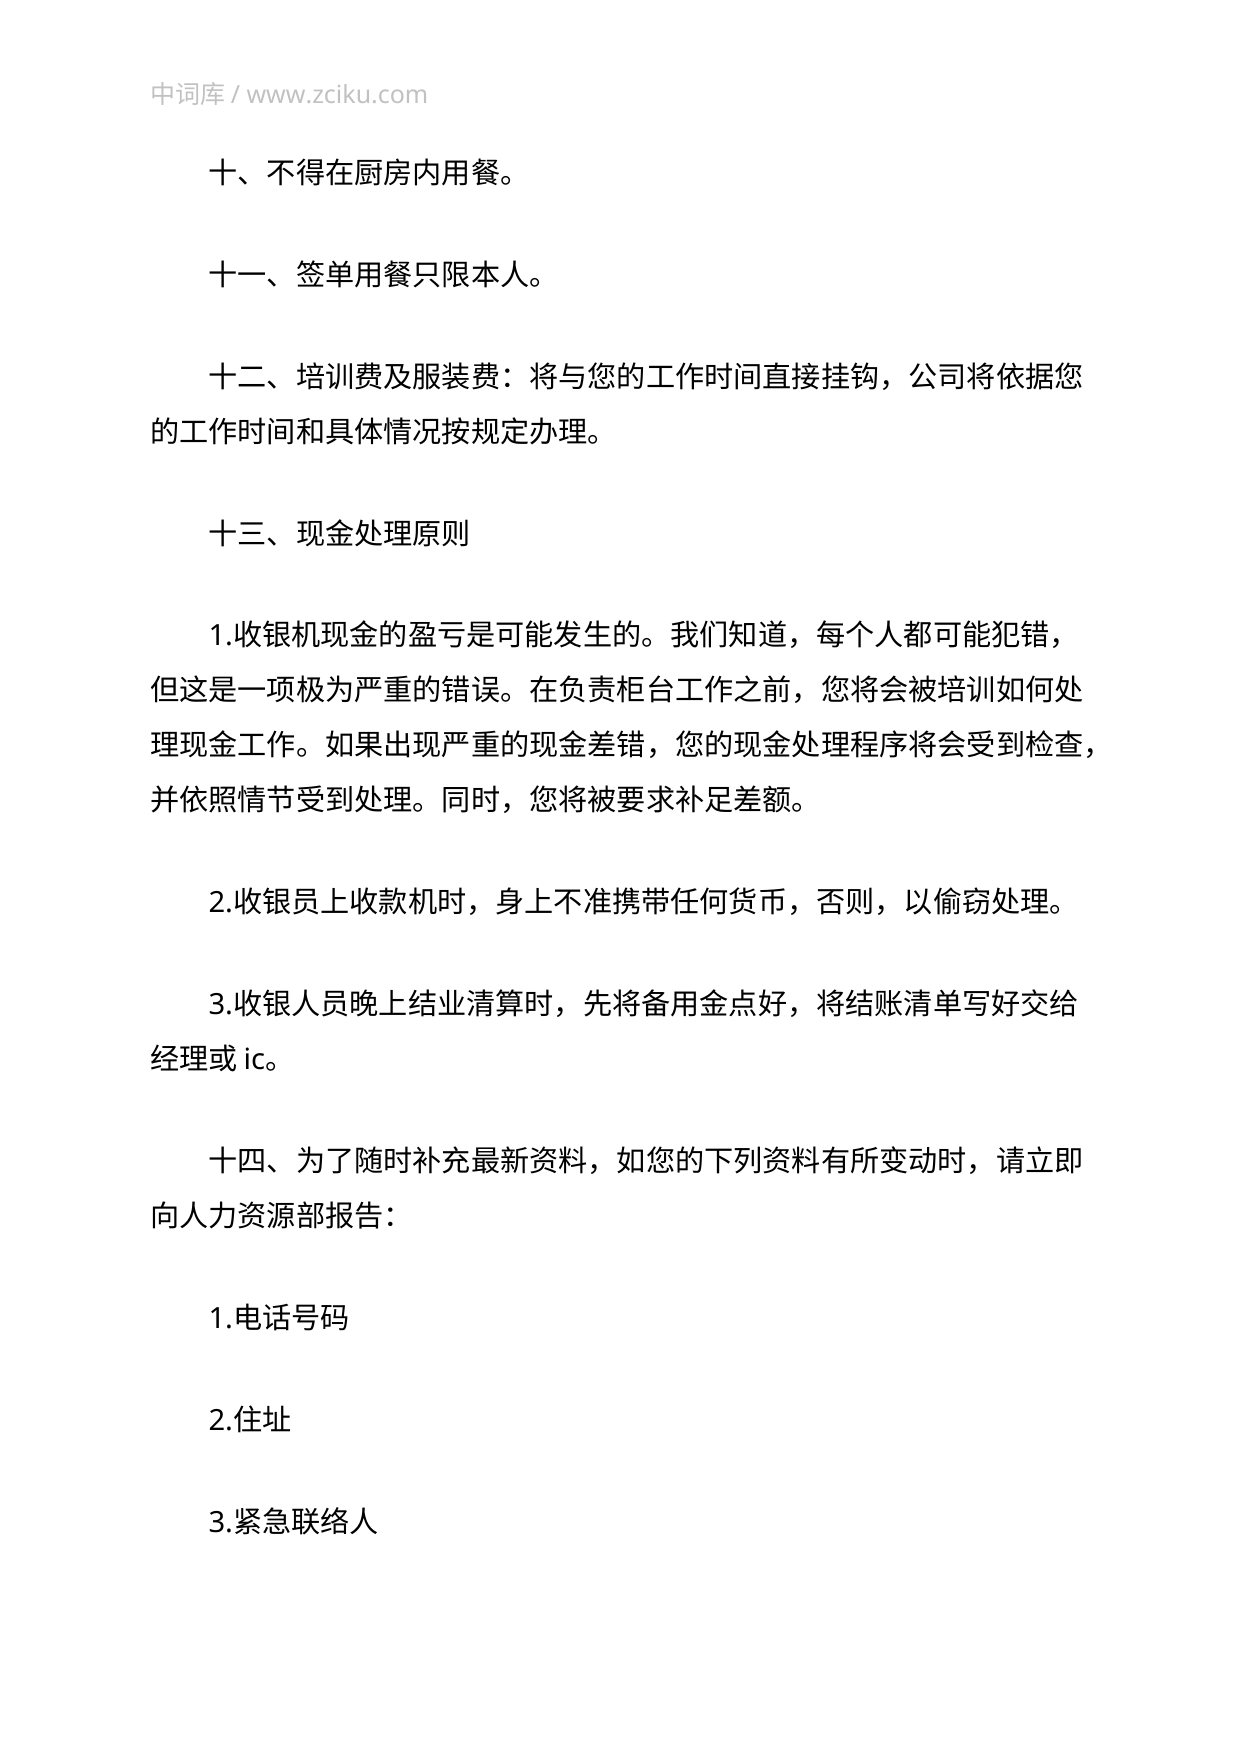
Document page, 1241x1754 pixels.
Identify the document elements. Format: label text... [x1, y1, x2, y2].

text 1.收银机现金的盈亏是可能发生的。我们知道，每个人都可能犯错，但这是一项极为严重的错误。在负责柜台工作之前，您将会被培训如何处理现金工作。如果出现严重的现金差错，您的现金处理程序将会受到检查，并依照情节受到处理。同时，您将被要求补足差额。 [150, 612, 1090, 819]
text 十四、为了随时补充最新资料，如您的下列资料有所变动时，请立即向人力资源部报告： [150, 1137, 1090, 1235]
text 2.收银员上收款机时，身上不准携带任何货币，否则，以偷窃处理。 [150, 878, 1090, 921]
text 3.收银人员晚上结业清算时，先将备用金点好，将结账清单写好交给经理或ic。 [150, 981, 1090, 1078]
text 十一、签单用餐只限本人。 [150, 252, 1090, 294]
text 十三、现金处理原则 [150, 510, 1090, 552]
text 十、不得在厨房内用餐。 [150, 150, 1090, 192]
text 3.紧急联络人 [150, 1498, 1090, 1541]
text 2.住址 [150, 1396, 1090, 1438]
text 十二、培训费及服装费：将与您的工作时间直接挂钩，公司将依据您的工作时间和具体情况按规定办理。 [150, 353, 1090, 451]
text 1.电话号码 [150, 1294, 1090, 1337]
